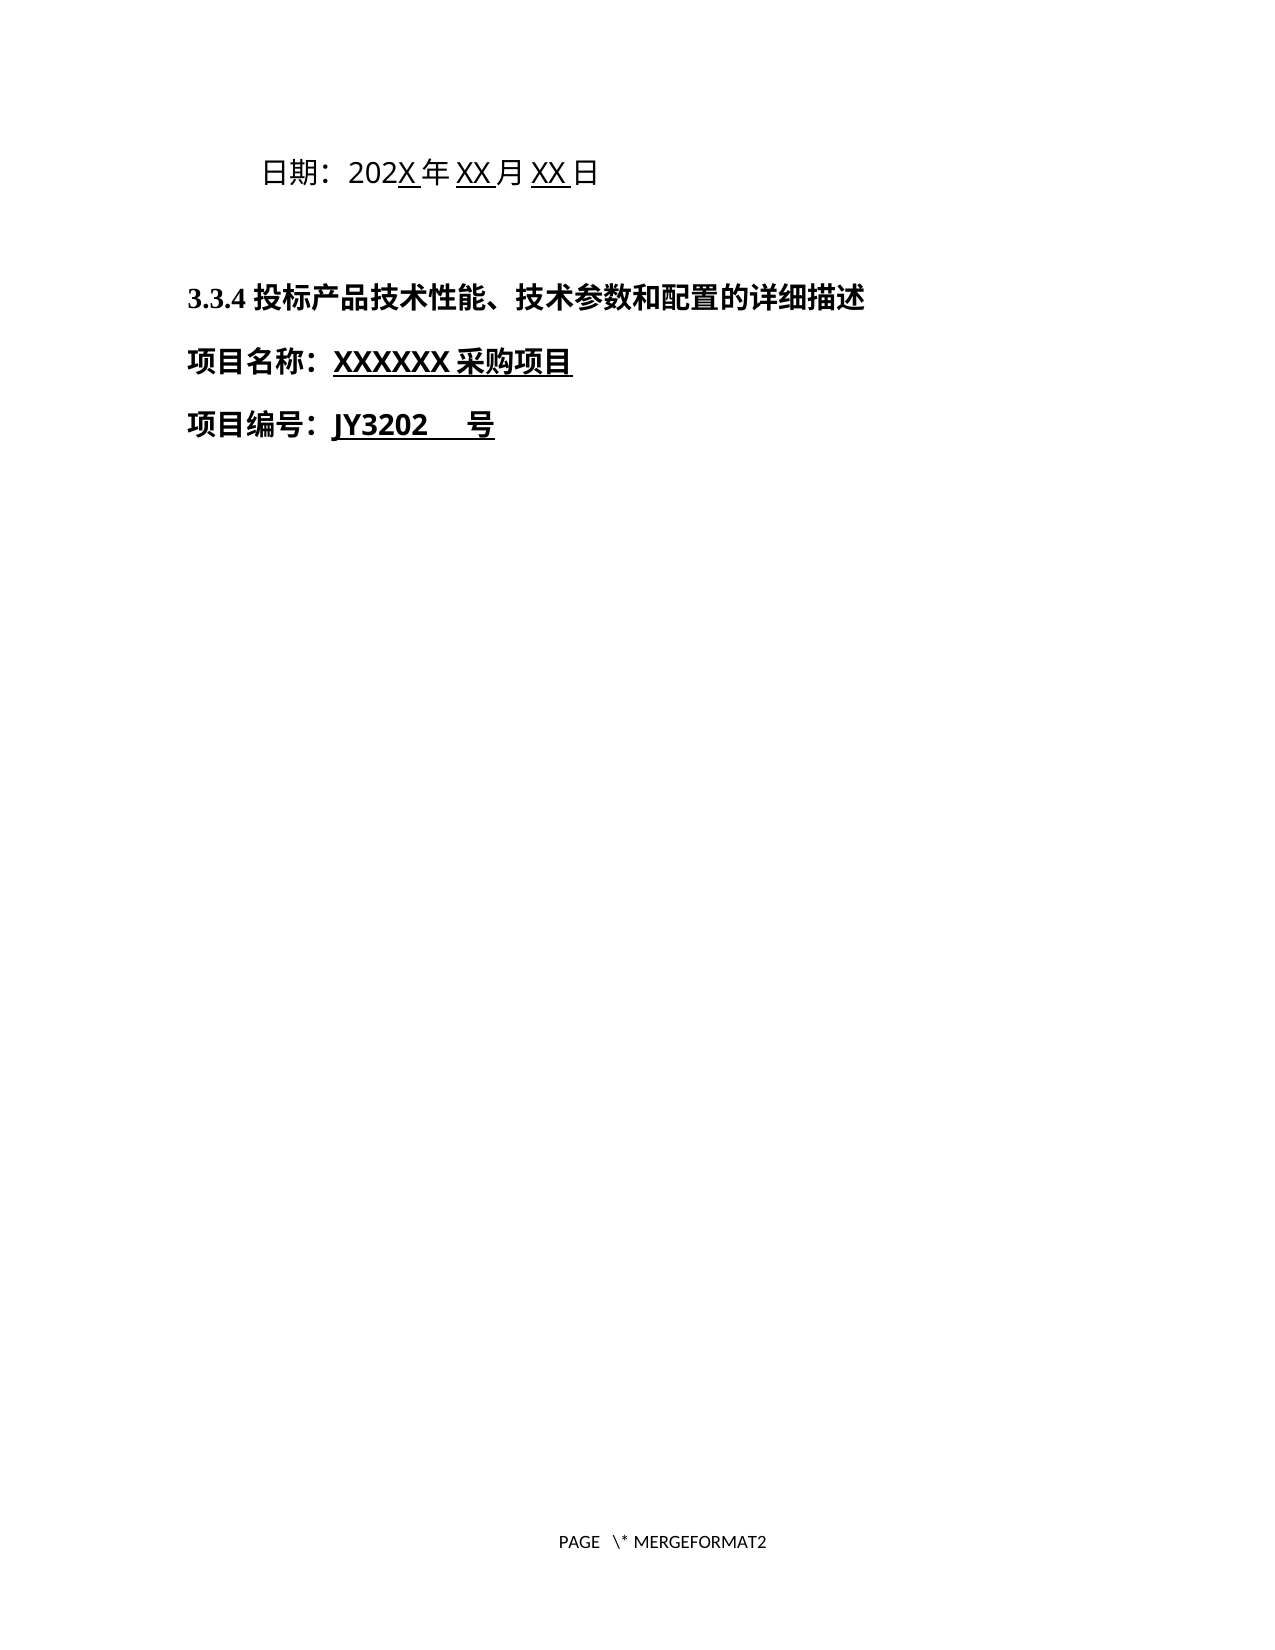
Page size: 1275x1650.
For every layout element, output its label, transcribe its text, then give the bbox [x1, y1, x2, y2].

text 项目名称：XXXXXX采购项目 [187, 338, 1152, 381]
text 项目编号：JY3202 号 [187, 402, 1152, 444]
list 投标产品技术性能、技术参数和配置的详细描述 [187, 275, 1087, 317]
text 日期：202X年XX月XX日 [187, 150, 1087, 192]
